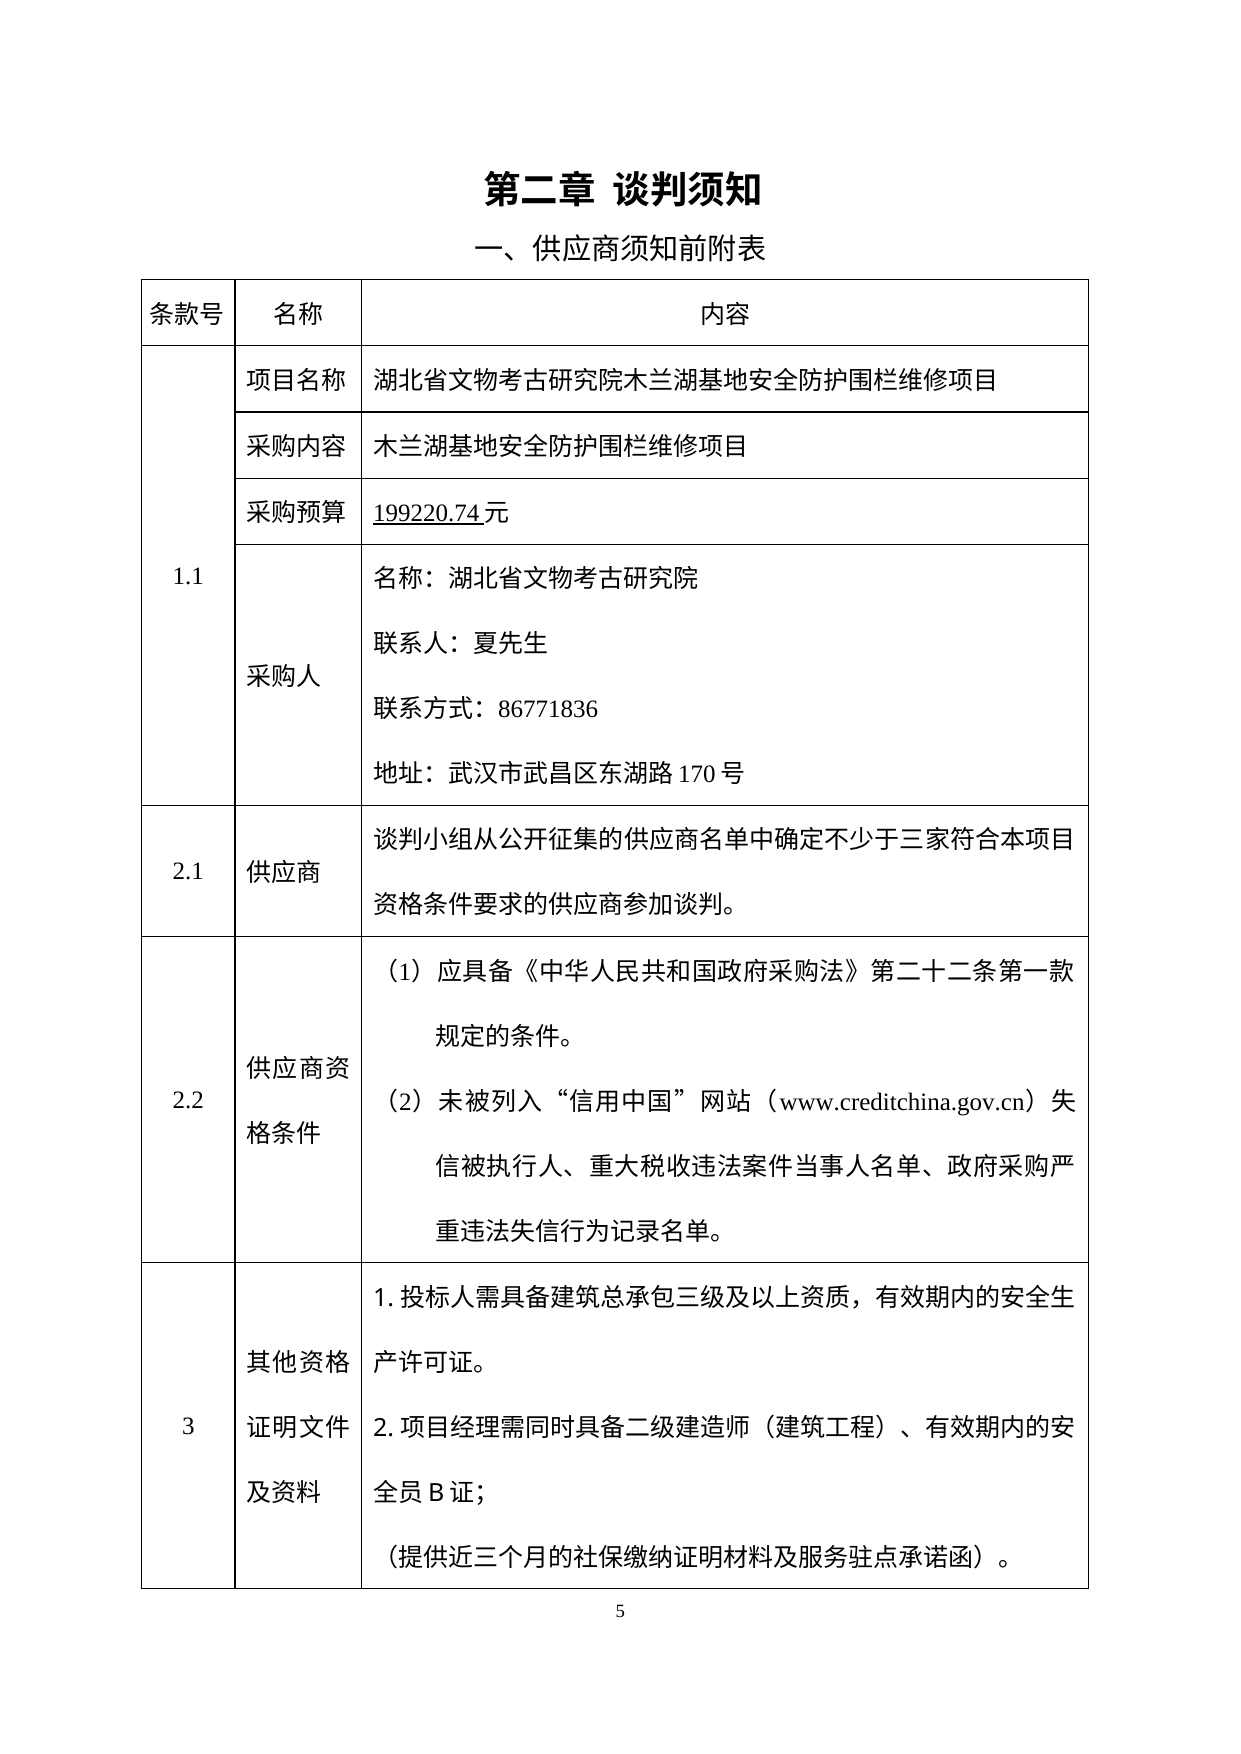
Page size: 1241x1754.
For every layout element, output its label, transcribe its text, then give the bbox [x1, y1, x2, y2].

table_cell 湖北省文物考古研究院木兰湖基地安全防护围栏维修项目 [362, 346, 1088, 411]
table_cell 其他资格证明文件及资料 [236, 1263, 361, 1588]
table_cell 供应商 [236, 806, 361, 936]
table_cell 2.2 [142, 937, 234, 1262]
table_cell 供应商资格条件 [236, 937, 361, 1262]
table_cell （1）应具备《中华人民共和国政府采购法》第二十二条第一款规定的条件。 （2）未被列入“信用中国”网站（www.creditchina.gov.cn）失信被执行人、重大税收违法案件当事人名单、政府采购严重违法失信行为记录名单。 [362, 937, 1088, 1262]
table_cell 名称：湖北省文物考古研究院 联系人：夏先生 联系方式：86771836 地址：武汉市武昌区东湖路170号 [362, 545, 1088, 804]
table_cell 2.1 [142, 806, 234, 936]
table_cell 采购内容 [236, 413, 361, 477]
table_cell 199220.74元 [362, 479, 1088, 543]
table_header 内容 [362, 280, 1088, 345]
table_cell 1.1 [142, 346, 234, 804]
text 第二章 谈判须知 [172, 160, 1073, 214]
table_cell 木兰湖基地安全防护围栏维修项目 [362, 413, 1088, 477]
table_cell 1. 投标人需具备建筑总承包三级及以上资质，有效期内的安全生产许可证。 2. 项目经理需同时具备二级建造师（建筑工程）、有效期内的安全员B证； （提供近三个月的社保缴纳证明材料及服务驻点承诺函）。 [362, 1263, 1088, 1588]
table_cell 谈判小组从公开征集的供应商名单中确定不少于三家符合本项目资格条件要求的供应商参加谈判。 [362, 806, 1088, 936]
table_cell 采购人 [236, 545, 361, 804]
table_header 名称 [236, 280, 361, 345]
table_cell 项目名称 [236, 346, 361, 411]
table_cell 3 [142, 1263, 234, 1588]
table_cell 采购预算 [236, 479, 361, 543]
text 一、供应商须知前附表 [187, 214, 1053, 279]
table_header 条款号 [142, 280, 234, 345]
